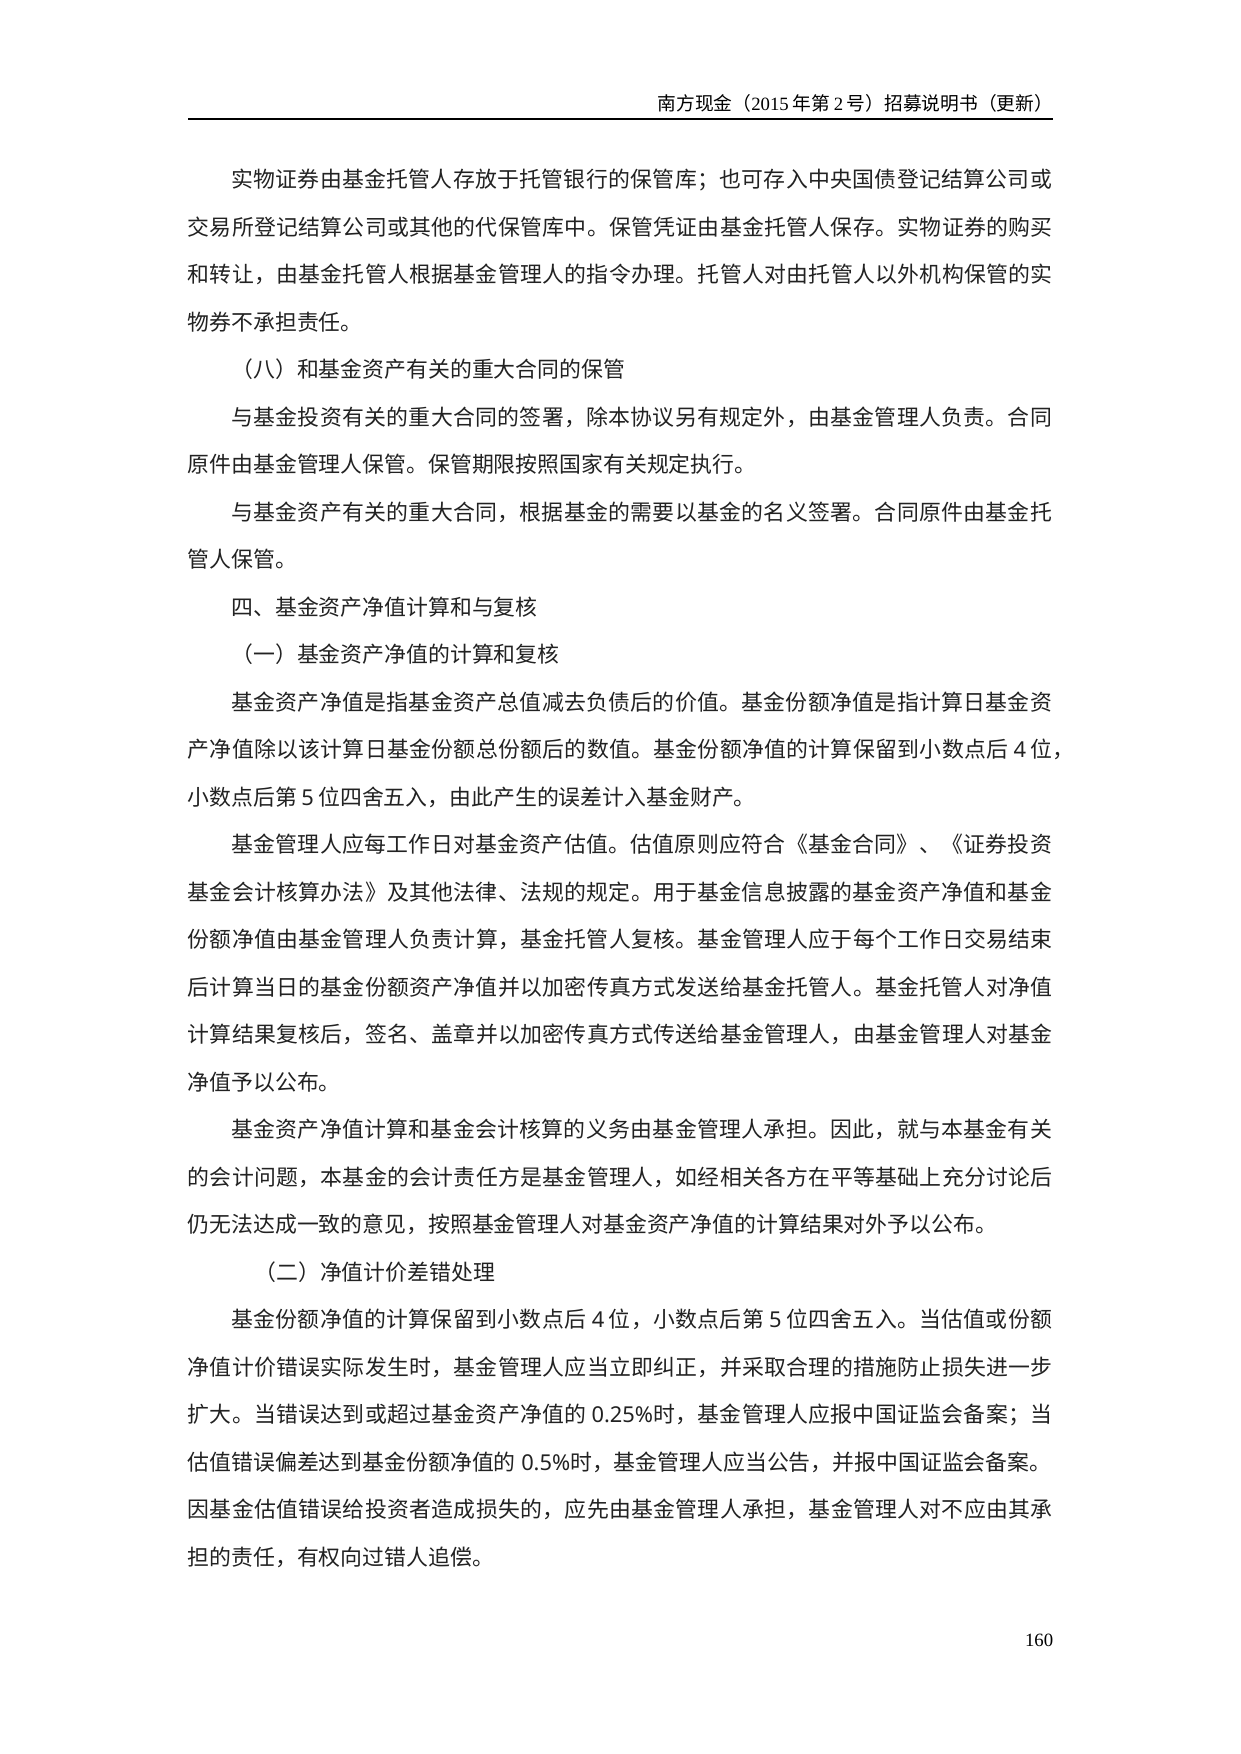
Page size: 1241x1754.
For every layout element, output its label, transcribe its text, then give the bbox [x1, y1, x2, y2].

text 四、基金资产净值计算和与复核 [187, 589, 1053, 621]
text 与基金投资有关的重大合同的签署，除本协议另有规定外，由基金管理人负责。合同原件由基金管理人保管。保管期限按照国家有关规定执行。 [187, 399, 1053, 479]
text （一）基金资产净值的计算和复核 [187, 637, 1053, 669]
text 基金份额净值的计算保留到小数点后4位，小数点后第5位四舍五入。当估值或份额净值计价错误实际发生时，基金管理人应当立即纠正，并采取合理的措施防止损失进一步扩大。当错误达到或超过基金资产净值的0.25%时，基金管理人应报中国证监会备案；当估值错误偏差达到基金份额净值的0.5%时，基金管理人应当公告，并报中国证监会备案。因基金估值错误给投资者造成损失的，应先由基金管理人承担，基金管理人对不应由其承担的责任，有权向过错人追偿。 [187, 1302, 1053, 1572]
text （二）净值计价差错处理 [187, 1255, 1053, 1286]
text 基金资产净值计算和基金会计核算的义务由基金管理人承担。因此，就与本基金有关的会计问题，本基金的会计责任方是基金管理人，如经相关各方在平等基础上充分讨论后，仍无法达成一致的意见，按照基金管理人对基金资产净值的计算结果对外予以公布。 [187, 1112, 1053, 1239]
text 基金管理人应每工作日对基金资产估值。估值原则应符合《基金合同》、《证券投资基金会计核算办法》及其他法律、法规的规定。用于基金信息披露的基金资产净值和基金份额净值由基金管理人负责计算，基金托管人复核。基金管理人应于每个工作日交易结束后计算当日的基金份额资产净值并以加密传真方式发送给基金托管人。基金托管人对净值计算结果复核后，签名、盖章并以加密传真方式传送给基金管理人，由基金管理人对基金净值予以公布。 [187, 827, 1053, 1096]
text 实物证券由基金托管人存放于托管银行的保管库；也可存入中央国债登记结算公司或交易所登记结算公司或其他的代保管库中。保管凭证由基金托管人保存。实物证券的购买和转让，由基金托管人根据基金管理人的指令办理。托管人对由托管人以外机构保管的实物券不承担责任。 [187, 162, 1053, 336]
text （八）和基金资产有关的重大合同的保管 [187, 352, 1053, 384]
text 基金资产净值是指基金资产总值减去负债后的价值。基金份额净值是指计算日基金资产净值除以该计算日基金份额总份额后的数值。基金份额净值的计算保留到小数点后4位，小数点后第5位四舍五入，由此产生的误差计入基金财产。 [187, 684, 1053, 811]
text 与基金资产有关的重大合同，根据基金的需要以基金的名义签署。合同原件由基金托管人保管。 [187, 494, 1053, 574]
